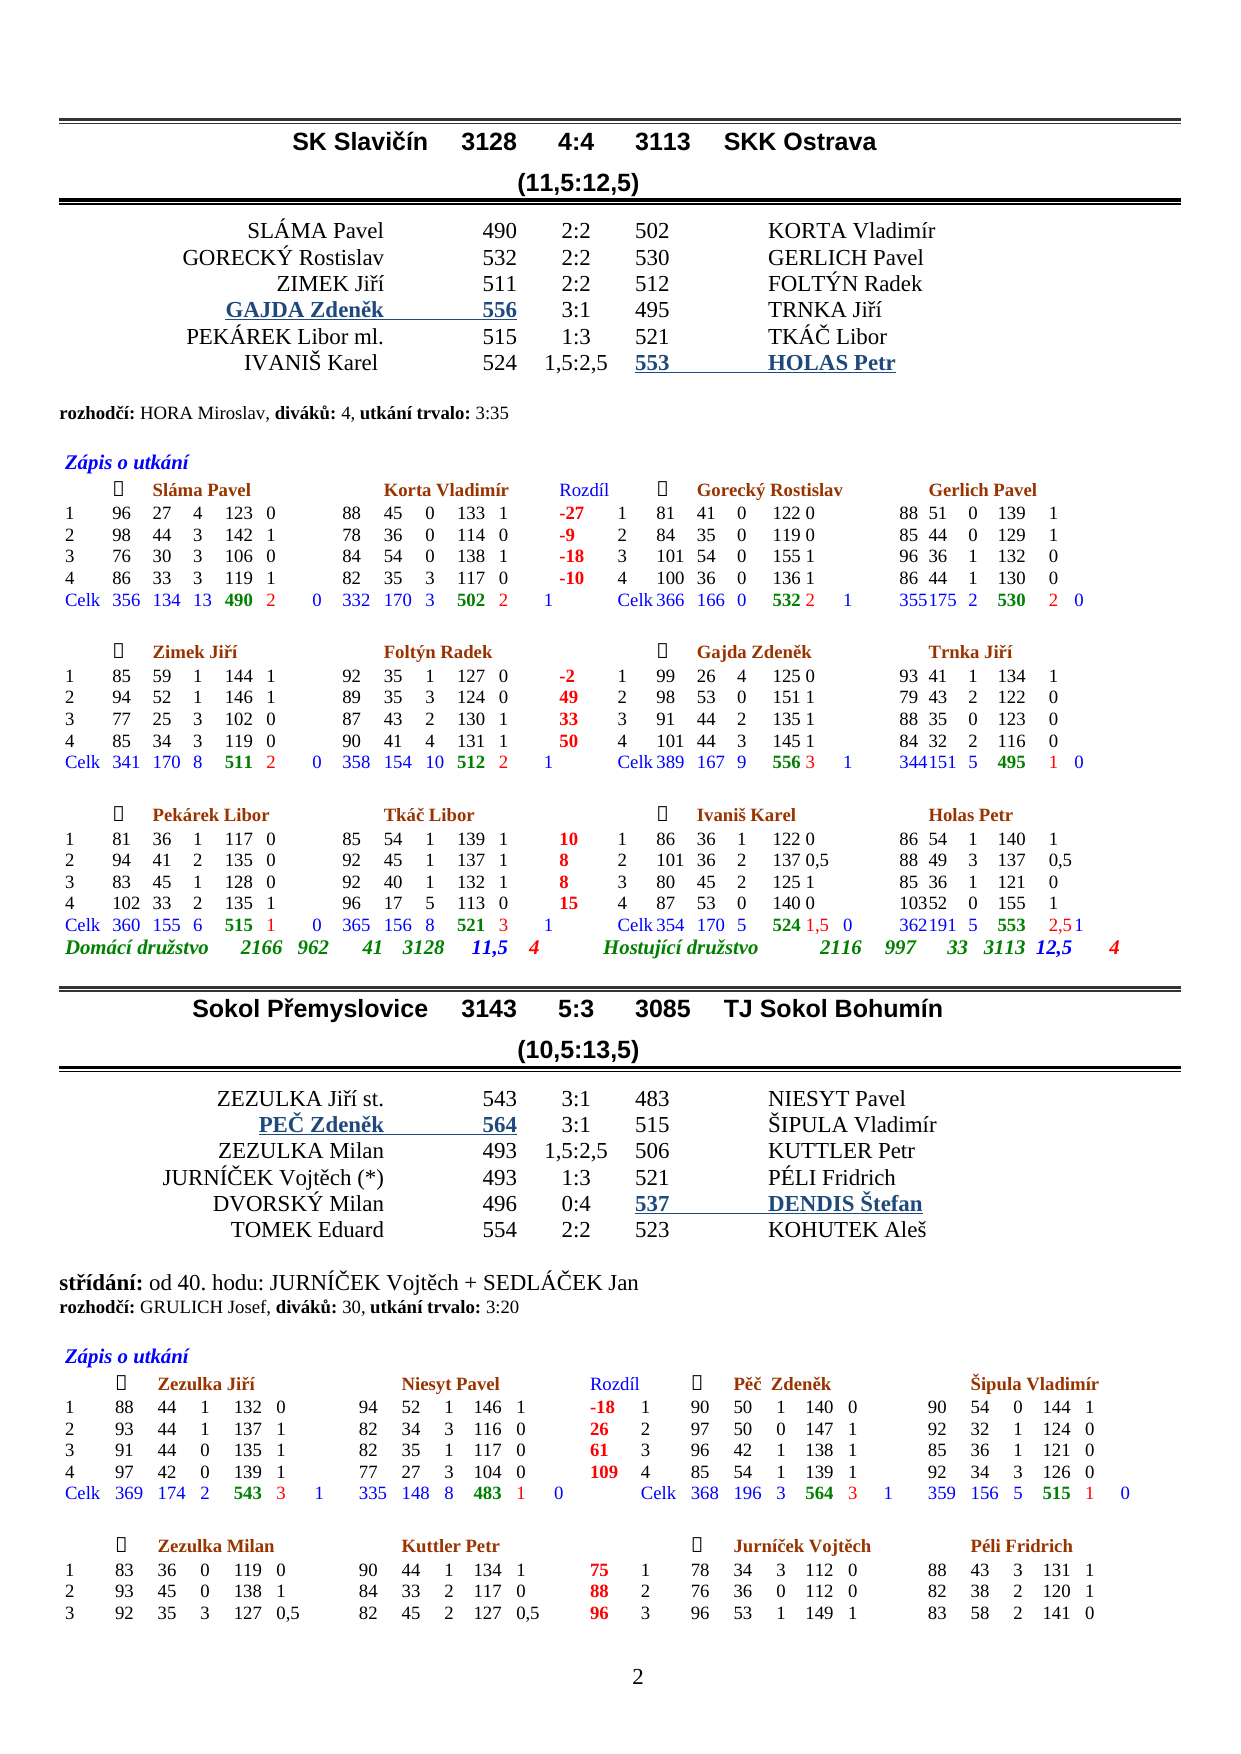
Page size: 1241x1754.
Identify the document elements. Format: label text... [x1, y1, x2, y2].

text 3 76 30 3 106 0 84 54 0 138 1 -18 3 101 54 0 155 1 96 36 1 132 0 [65, 545, 1181, 567]
text 3 91 44 0 135 1 82 35 1 117 0 61 3 96 42 1 138 1 85 36 1 121 0 [65, 1439, 1181, 1461]
text 2 98 44 3 142 1 78 36 0 114 0 -9 2 84 35 0 119 0 85 44 0 129 1 [65, 524, 1181, 545]
text  Zimek Jiří Foltýn Radek  Gajda Zdeněk Trnka Jiří [65, 636, 1181, 665]
text 1 81 36 1 117 0 85 54 1 139 1 10 1 86 36 1 122 0 86 54 1 140 1 [65, 827, 1181, 849]
text Sokol Přemyslovice 3143 5:3 3085 TJ Sokol Bohumín [59, 992, 1181, 1023]
text rozhodčí: HORA Miroslav, diváků: 4, utkání trvalo: 3:35 [59, 402, 1181, 423]
text 1 96 27 4 123 0 88 45 0 133 1 -27 1 81 41 0 122 0 88 51 0 139 1 [65, 502, 1181, 524]
text 4 97 42 0 139 1 77 27 3 104 0 109 4 85 54 1 139 1 92 34 3 126 0 [65, 1461, 1181, 1482]
text 1 88 44 1 132 0 94 52 1 146 1 -18 1 90 50 1 140 0 90 54 0 144 1 [65, 1396, 1181, 1418]
text ZIMEK Jiří 511 2:2 512 FOLTÝN Radek [59, 270, 1181, 296]
text Celk 341 170 8 511 2 0 358 154 10 512 2 1 Celk 389 167 9 556 3 1 344 151 5 495 1 0 [65, 751, 1181, 773]
text PEKÁREK Libor ml. 515 1:3 521 TKÁČ Libor [59, 323, 1181, 349]
text 2 93 45 0 138 1 84 33 2 117 0 88 2 76 36 0 112 0 82 38 2 120 1 [65, 1580, 1181, 1602]
text 4 85 34 3 119 0 90 41 4 131 1 50 4 101 44 3 145 1 84 32 2 116 0 [65, 729, 1181, 751]
text JURNÍČEK Vojtěch (*) 493 1:3 521 PÉLI Fridrich [59, 1164, 1181, 1190]
text Celk 369 174 2 543 3 1 335 148 8 483 1 0 Celk 368 196 3 564 3 1 359 156 5 515 1 0 [65, 1482, 1181, 1504]
text SLÁMA Pavel 490 2:2 502 KORTA Vladimír [59, 217, 1181, 244]
text 2 93 44 1 137 1 82 34 3 116 0 26 2 97 50 0 147 1 92 32 1 124 0 [65, 1418, 1181, 1439]
text rozhodčí: GRULICH Josef, diváků: 30, utkání trvalo: 3:20 [59, 1296, 1181, 1317]
text 2 94 52 1 146 1 89 35 3 124 0 49 2 98 53 0 151 1 79 43 2 122 0 [65, 686, 1181, 708]
text 4 102 33 2 135 1 96 17 5 113 0 15 4 87 53 0 140 0 103 52 0 155 1 [65, 892, 1181, 914]
text 1 83 36 0 119 0 90 44 1 134 1 75 1 78 34 3 112 0 88 43 3 131 1 [65, 1559, 1181, 1580]
text IVANIŠ Karel 524 1,5:2,5 553 HOLAS Petr [59, 349, 1181, 375]
text  Zezulka Milan Kuttler Petr  Jurníček Vojtěch Péli Fridrich [65, 1530, 1181, 1559]
text Zápis o utkání [65, 450, 1181, 474]
text 1 85 59 1 144 1 92 35 1 127 0 -2 1 99 26 4 125 0 93 41 1 134 1 [65, 665, 1181, 686]
text GORECKÝ Rostislav 532 2:2 530 GERLICH Pavel [59, 244, 1181, 270]
text  Zezulka Jiří Niesyt Pavel Rozdíl  Pěč Zdeněk Šipula Vladimír [65, 1368, 1181, 1396]
text 4 86 33 3 119 1 82 35 3 117 0 -10 4 100 36 0 136 1 86 44 1 130 0 [65, 567, 1181, 588]
text (11,5:12,5) [59, 159, 1181, 198]
text ZEZULKA Milan 493 1,5:2,5 506 KUTTLER Petr [59, 1137, 1181, 1164]
text Zápis o utkání [65, 1343, 1181, 1368]
text PEČ Zdeněk 564 3:1 515 ŠIPULA Vladimír [59, 1111, 1181, 1137]
text  Sláma Pavel Korta Vladimír Rozdíl  Gorecký Rostislav Gerlich Pavel [65, 474, 1181, 502]
text 3 77 25 3 102 0 87 43 2 130 1 33 3 91 44 2 135 1 88 35 0 123 0 [65, 708, 1181, 729]
text Celk 356 134 13 490 2 0 332 170 3 502 2 1 Celk 366 166 0 532 2 1 355 175 2 530 2 0 [65, 588, 1181, 610]
text  Pekárek Libor Tkáč Libor  Ivaniš Karel Holas Petr [65, 799, 1181, 827]
text Domácí družstvo 2166 962 41 3128 11,5 4 Hostující družstvo 2116 997 33 3113 12,5 4 [65, 935, 1181, 959]
text DVORSKÝ Milan 496 0:4 537 DENDIS Štefan [59, 1190, 1181, 1217]
text střídání: od 40. hodu: JURNÍČEK Vojtěch + SEDLÁČEK Jan [59, 1269, 1181, 1296]
text 2 94 41 2 135 0 92 45 1 137 1 8 2 101 36 2 137 0,5 88 49 3 137 0,5 [65, 849, 1181, 871]
text TOMEK Eduard 554 2:2 523 KOHUTEK Aleš [59, 1217, 1181, 1243]
text 3 83 45 1 128 0 92 40 1 132 1 8 3 80 45 2 125 1 85 36 1 121 0 [65, 871, 1181, 892]
text Celk 360 155 6 515 1 0 365 156 8 521 3 1 Celk 354 170 5 524 1,5 0 362 191 5 553 2,5 1 [65, 914, 1181, 935]
text (10,5:13,5) [59, 1027, 1181, 1066]
text ZEZULKA Jiří st. 543 3:1 483 NIESYT Pavel [59, 1085, 1181, 1111]
text GAJDA Zdeněk 556 3:1 495 TRNKA Jiří [59, 296, 1181, 323]
text SK Slavičín 3128 4:4 3113 SKK Ostrava [59, 124, 1181, 155]
text 3 92 35 3 127 0,5 82 45 2 127 0,5 96 3 96 53 1 149 1 83 58 2 141 0 [65, 1602, 1181, 1623]
